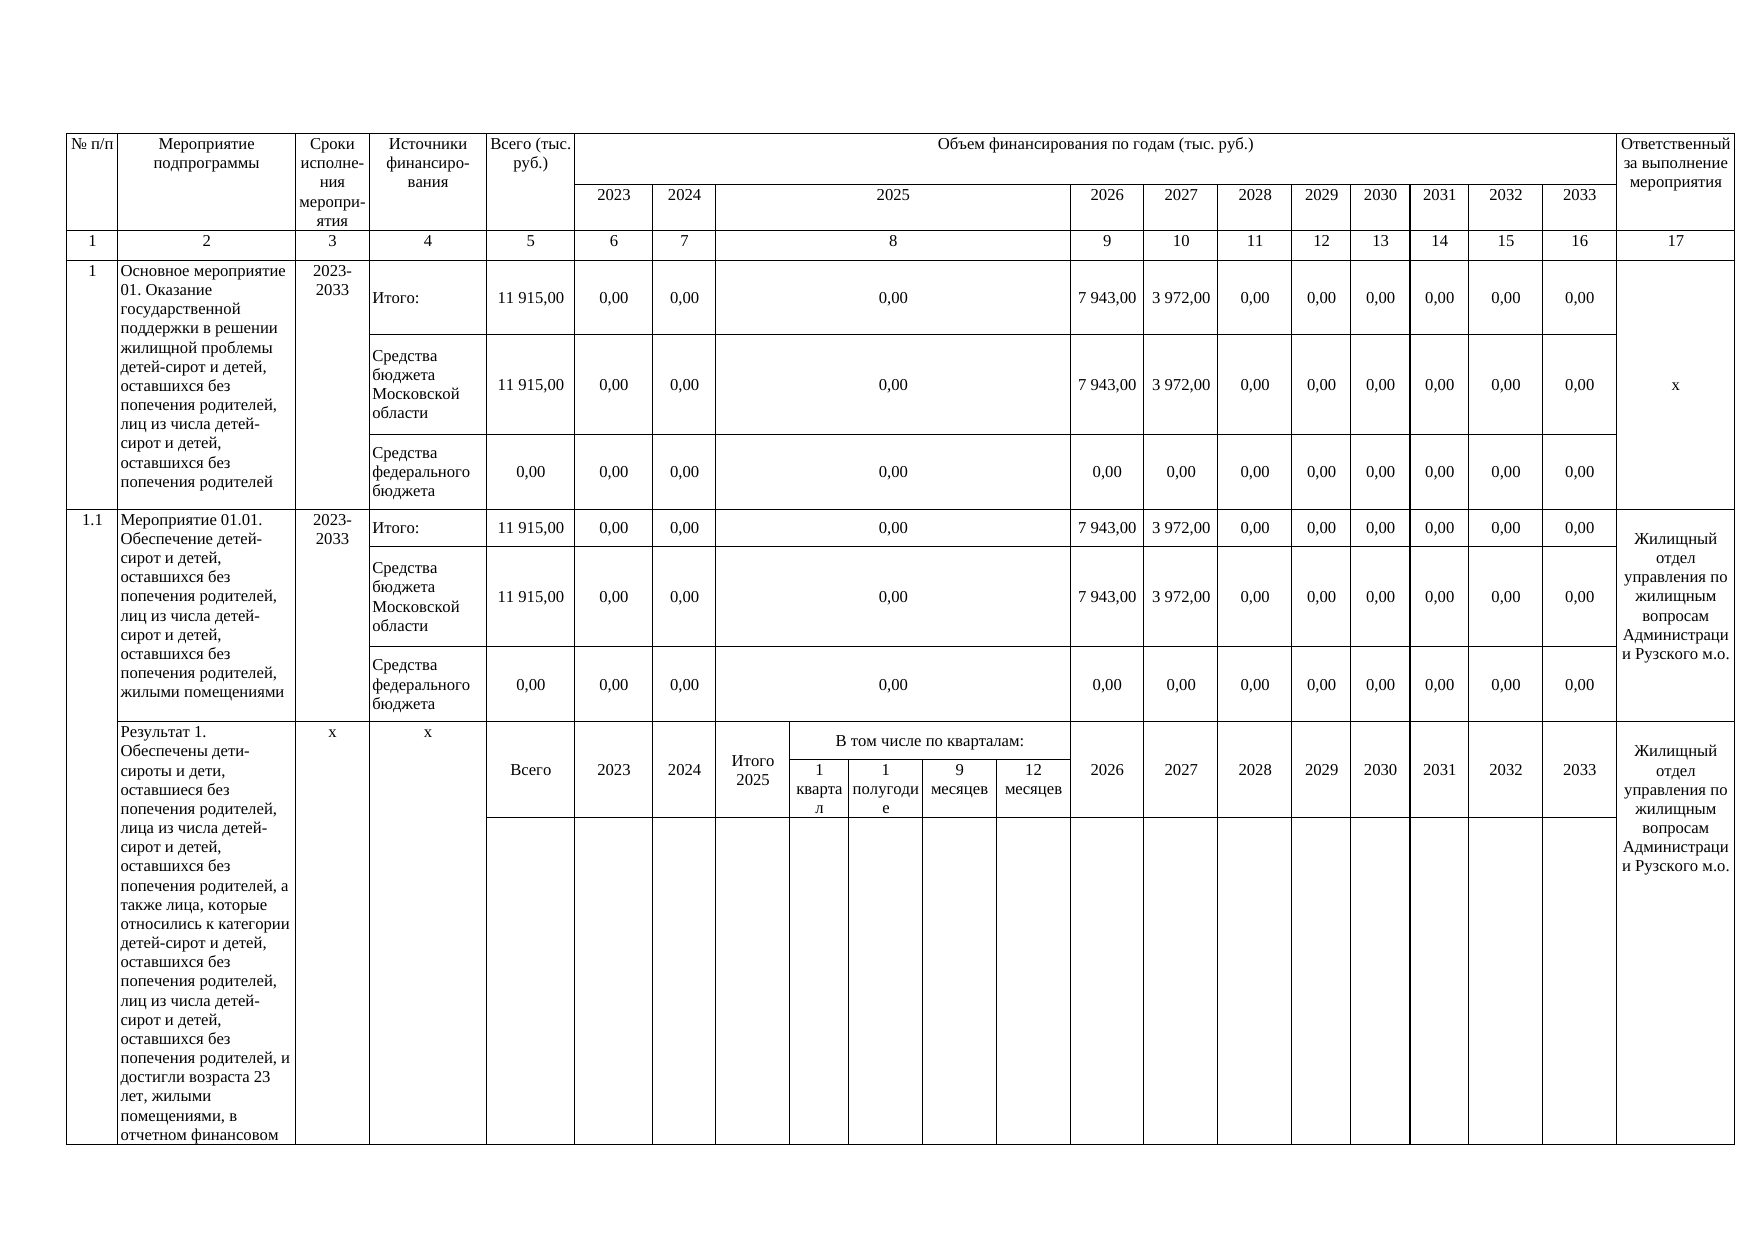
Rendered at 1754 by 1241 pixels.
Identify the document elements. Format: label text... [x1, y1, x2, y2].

table_cell Итого: [370, 261, 486, 333]
table_cell 7 943,00 [1071, 335, 1143, 433]
table_cell 0,00 [1218, 261, 1291, 333]
table_cell Жилищный отдел управления по жилищным вопросам Администрации Рузского м.о. [1617, 510, 1734, 721]
table_cell 3 972,00 [1144, 261, 1217, 333]
table_cell 7 943,00 [1071, 547, 1143, 646]
table_header Мероприятие подпрограммы [118, 134, 295, 230]
table_cell Средства федерального бюджета [370, 647, 486, 721]
table_cell х [296, 722, 369, 1144]
table_cell 6 [575, 231, 652, 260]
table_cell [849, 818, 922, 1144]
table_cell 0,00 [1469, 510, 1542, 546]
table_cell 2030 [1351, 722, 1409, 817]
table_cell 0,00 [653, 261, 715, 333]
table_cell 4 [370, 231, 486, 260]
table_cell 0,00 [1469, 335, 1542, 433]
table_cell 3 972,00 [1144, 547, 1217, 646]
table_cell 0,00 [1543, 261, 1616, 333]
table_cell 0,00 [1351, 547, 1409, 646]
table_cell [1351, 818, 1409, 1144]
table_cell 0,00 [1292, 335, 1350, 433]
table_cell 0,00 [1543, 547, 1616, 646]
table_header Объем финансирования по годам (тыс. руб.) [575, 134, 1616, 184]
table_cell 0,00 [1543, 647, 1616, 721]
table_cell 2029 [1292, 185, 1350, 230]
table_cell 12 месяцев [997, 760, 1070, 817]
table_cell [1543, 818, 1616, 1144]
table_cell 3 972,00 [1144, 335, 1217, 433]
table_cell 2028 [1218, 185, 1291, 230]
table_cell 2027 [1144, 185, 1217, 230]
table_cell Средства бюджета Московской области [370, 547, 486, 646]
table_cell 3 972,00 [1144, 510, 1217, 546]
table_cell [997, 818, 1070, 1144]
table_cell 2028 [1218, 722, 1291, 817]
table_cell 0,00 [653, 510, 715, 546]
table_cell 2023 [575, 722, 652, 817]
table_cell 0,00 [716, 335, 1070, 433]
table_cell 0,00 [1543, 335, 1616, 433]
table_cell 12 [1292, 231, 1350, 260]
table_cell 0,00 [1411, 335, 1468, 433]
table_cell 0,00 [1351, 510, 1409, 546]
table_cell х [1617, 261, 1734, 508]
table_cell 2025 [716, 185, 1070, 230]
table_cell 0,00 [1218, 510, 1291, 546]
table_cell 11 915,00 [487, 510, 574, 546]
table_cell Средства бюджета Московской области [370, 335, 486, 433]
table_cell 0,00 [1292, 647, 1350, 721]
table_cell Основное мероприятие 01. Оказание государственной поддержки в решении жилищной проблемы детей-сирот и детей, оставшихся без попечения родителей, лиц из числа детей-сирот и детей, оставшихся без попечения родителей [118, 261, 295, 508]
table_cell 0,00 [1351, 335, 1409, 433]
table_cell 0,00 [1292, 510, 1350, 546]
table_header Ответственный за выполнение мероприятия [1617, 134, 1734, 230]
table_cell 0,00 [1543, 435, 1616, 508]
table_cell Мероприятие 01.01. Обеспечение детей-сирот и детей, оставшихся без попечения родителей, лиц из числа детей-сирот и детей, оставшихся без попечения родителей, жилыми помещениями [118, 510, 295, 721]
table_cell 2033 [1543, 722, 1616, 817]
table_cell 11 915,00 [487, 335, 574, 433]
table_cell 0,00 [487, 647, 574, 721]
table_cell 0,00 [1144, 435, 1217, 508]
table_cell 0,00 [1411, 435, 1468, 508]
table_cell 0,00 [1411, 547, 1468, 646]
table_cell 0,00 [1351, 647, 1409, 721]
table_cell 2032 [1469, 185, 1542, 230]
table_cell 9 [1071, 231, 1143, 260]
table_cell Всего [487, 722, 574, 817]
table_cell 0,00 [1411, 510, 1468, 546]
table_cell 0,00 [1292, 435, 1350, 508]
table_cell 5 [487, 231, 574, 260]
table_cell 7 [653, 231, 715, 260]
table_cell 2032 [1469, 722, 1542, 817]
table_cell 2030 [1351, 185, 1409, 230]
table_cell 2026 [1071, 185, 1143, 230]
table_cell 0,00 [1071, 435, 1143, 508]
table_cell 9 месяцев [923, 760, 996, 817]
table_cell 0,00 [1469, 435, 1542, 508]
table_cell 1 полугодие [849, 760, 922, 817]
table_cell 15 [1469, 231, 1542, 260]
table_cell 2023 [575, 185, 652, 230]
table_cell 2023-2033 [296, 261, 369, 508]
table_cell 0,00 [1351, 435, 1409, 508]
table_cell 7 943,00 [1071, 261, 1143, 333]
table_cell [1144, 818, 1217, 1144]
table_cell Итого: [370, 510, 486, 546]
table_cell Итого 2025 [716, 722, 789, 817]
table_cell 0,00 [487, 435, 574, 508]
table_header Источники финансиро-вания [370, 134, 486, 230]
table_cell [790, 818, 848, 1144]
table_cell 2026 [1071, 722, 1143, 817]
table_cell [923, 818, 996, 1144]
table_cell 0,00 [1218, 335, 1291, 433]
table_cell 1 [67, 231, 117, 260]
table_cell [653, 818, 715, 1144]
table_cell 0,00 [575, 510, 652, 546]
table_cell [1071, 818, 1143, 1144]
table_cell х [370, 722, 486, 1144]
table_cell 2031 [1411, 722, 1468, 817]
table_cell 0,00 [653, 335, 715, 433]
table_cell 7 943,00 [1071, 510, 1143, 546]
table_cell 2 [118, 231, 295, 260]
table_cell 0,00 [1411, 647, 1468, 721]
table_cell Средства федерального бюджета [370, 435, 486, 508]
table_cell 2033 [1543, 185, 1616, 230]
table_cell 0,00 [716, 261, 1070, 333]
table_cell 2027 [1144, 722, 1217, 817]
table_cell 0,00 [1218, 547, 1291, 646]
table_cell [716, 818, 789, 1144]
table_cell 1 квартал [790, 760, 848, 817]
table_cell 3 [296, 231, 369, 260]
table_cell 1.1 [67, 510, 117, 1144]
table_cell 0,00 [575, 547, 652, 646]
table_cell В том числе по кварталам: [790, 722, 1070, 758]
table_cell 1 [67, 261, 117, 508]
table_cell 0,00 [716, 547, 1070, 646]
table_cell 14 [1411, 231, 1468, 260]
table_cell 16 [1543, 231, 1616, 260]
table_cell 11 915,00 [487, 547, 574, 646]
table_header Всего (тыс. руб.) [487, 134, 574, 230]
table_cell [1218, 818, 1291, 1144]
table_cell 0,00 [716, 435, 1070, 508]
table_cell 0,00 [575, 261, 652, 333]
table_cell 0,00 [1469, 647, 1542, 721]
table_cell 10 [1144, 231, 1217, 260]
table_cell 0,00 [1071, 647, 1143, 721]
table_cell 2029 [1292, 722, 1350, 817]
table_cell 2024 [653, 185, 715, 230]
table_header № п/п [67, 134, 117, 230]
table_cell 2031 [1411, 185, 1468, 230]
table_cell 0,00 [1351, 261, 1409, 333]
table_cell [487, 818, 574, 1144]
table_cell 2024 [653, 722, 715, 817]
table_cell 0,00 [1144, 647, 1217, 721]
table_cell 0,00 [1469, 547, 1542, 646]
table_cell 8 [716, 231, 1070, 260]
table_cell 0,00 [575, 435, 652, 508]
table_cell [1292, 818, 1350, 1144]
table_cell 0,00 [575, 335, 652, 433]
table_cell 0,00 [1292, 547, 1350, 646]
table_cell Жилищный отдел управления по жилищным вопросам Администрации Рузского м.о. [1617, 722, 1734, 1144]
table_cell Результат 1. Обеспечены дети-сироты и дети, оставшиеся без попечения родителей, лица из числа детей-сирот и детей, оставшихся без попечения родителей, а также лица, которые относились к категории детей-сирот и детей, оставшихся без попечения родителей, лиц из числа детей-сирот и детей, оставшихся без попечения родителей, и достигли возраста 23 лет, жилыми помещениями, в отчетном финансовом году, человек [118, 722, 295, 1144]
table_cell 11 [1218, 231, 1291, 260]
table_cell [575, 818, 652, 1144]
table_cell 17 [1617, 231, 1734, 260]
table_cell 0,00 [1292, 261, 1350, 333]
table_cell 0,00 [1218, 647, 1291, 721]
table_cell 0,00 [653, 547, 715, 646]
table_cell 13 [1351, 231, 1409, 260]
table_cell 0,00 [716, 647, 1070, 721]
table_cell [1469, 818, 1542, 1144]
table_cell 0,00 [1469, 261, 1542, 333]
table_cell 2023-2033 [296, 510, 369, 721]
table_cell 0,00 [1543, 510, 1616, 546]
table_cell 0,00 [575, 647, 652, 721]
table_cell 0,00 [716, 510, 1070, 546]
table_header Сроки исполне-ния меропри-ятия [296, 134, 369, 230]
table_cell 0,00 [653, 435, 715, 508]
table_cell 0,00 [653, 647, 715, 721]
table_cell [1411, 818, 1468, 1144]
table_cell 0,00 [1218, 435, 1291, 508]
table_cell 0,00 [1411, 261, 1468, 333]
table_cell 11 915,00 [487, 261, 574, 333]
